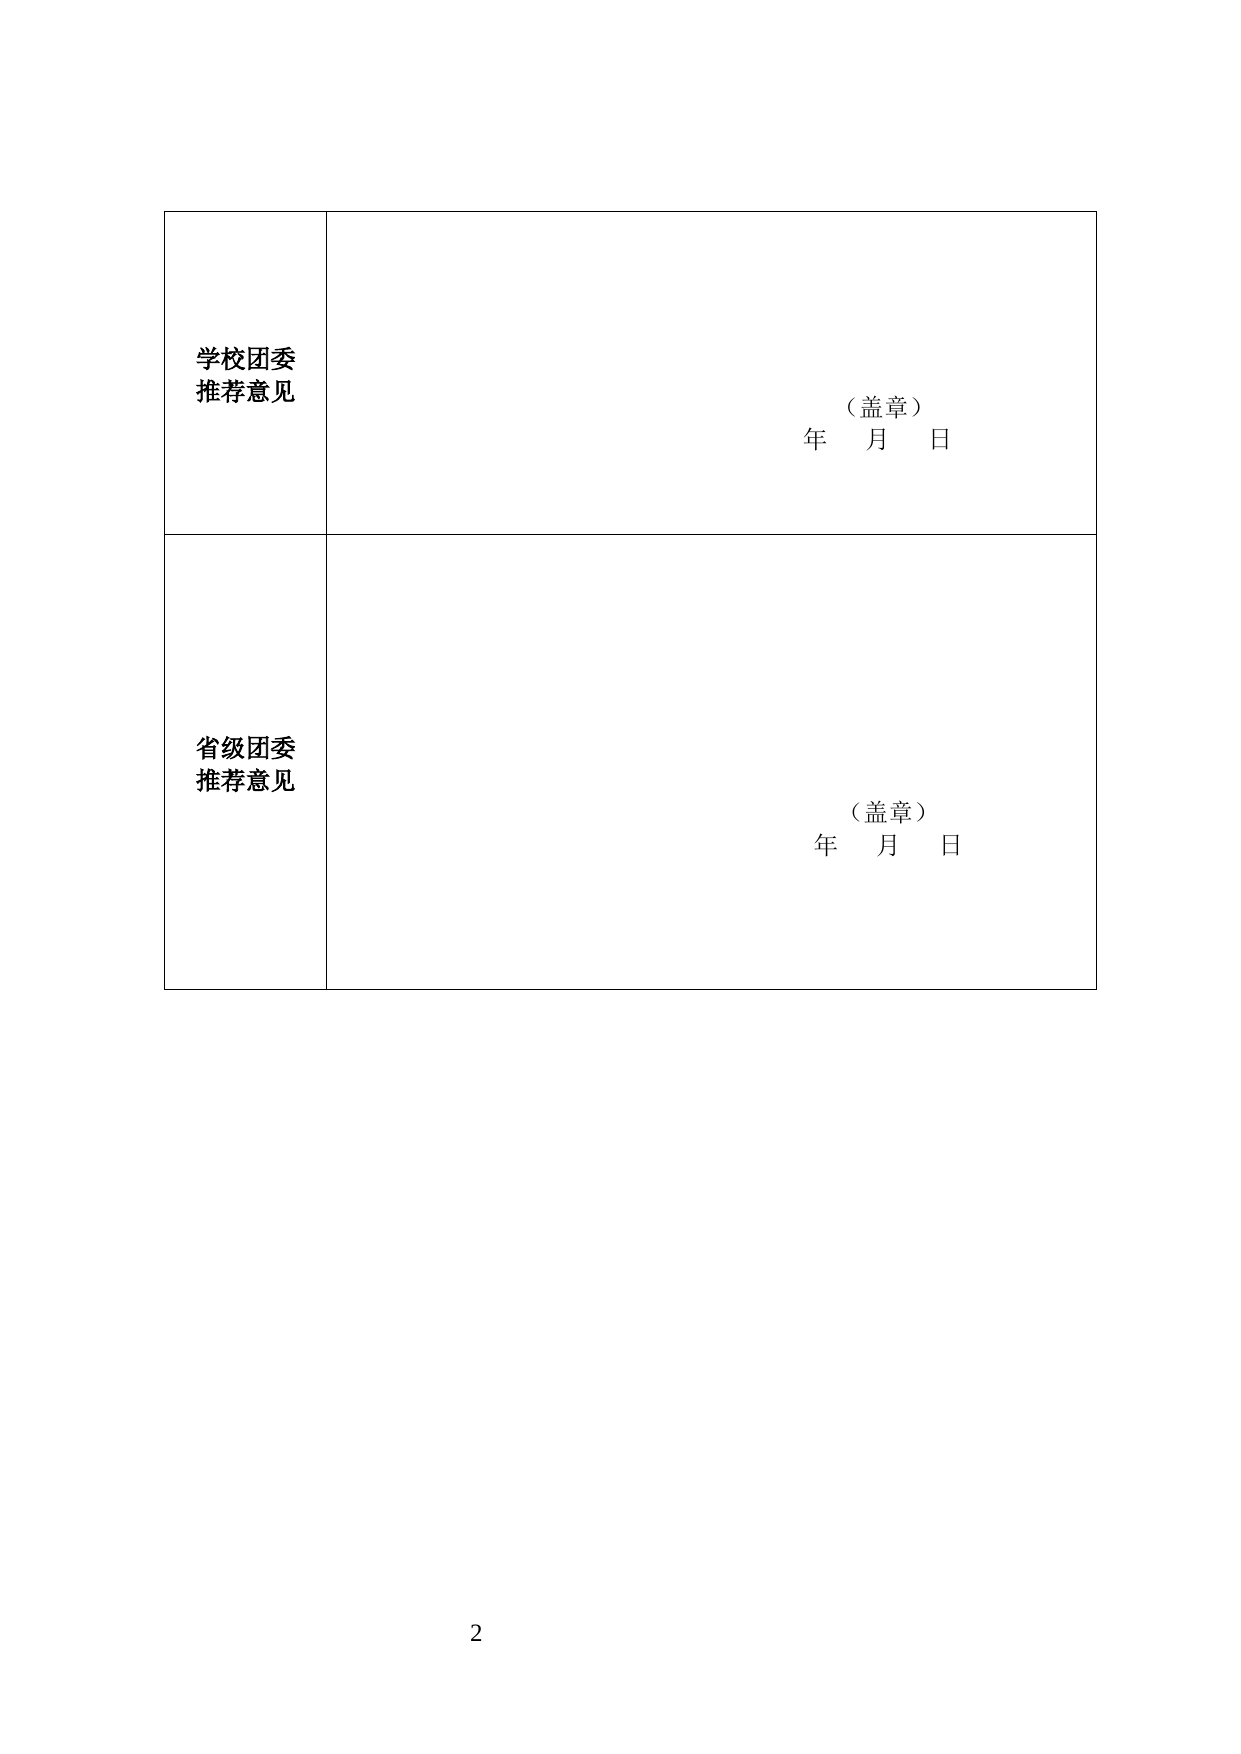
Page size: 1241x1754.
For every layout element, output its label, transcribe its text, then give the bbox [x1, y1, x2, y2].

table_cell 省级团委 推荐意见 [165, 535, 326, 989]
table_cell 学校团委 推荐意见 [165, 212, 326, 534]
table_cell （盖章） 年 月 日 [327, 212, 1096, 534]
table_cell （盖章） 年 月 日 [327, 535, 1096, 989]
